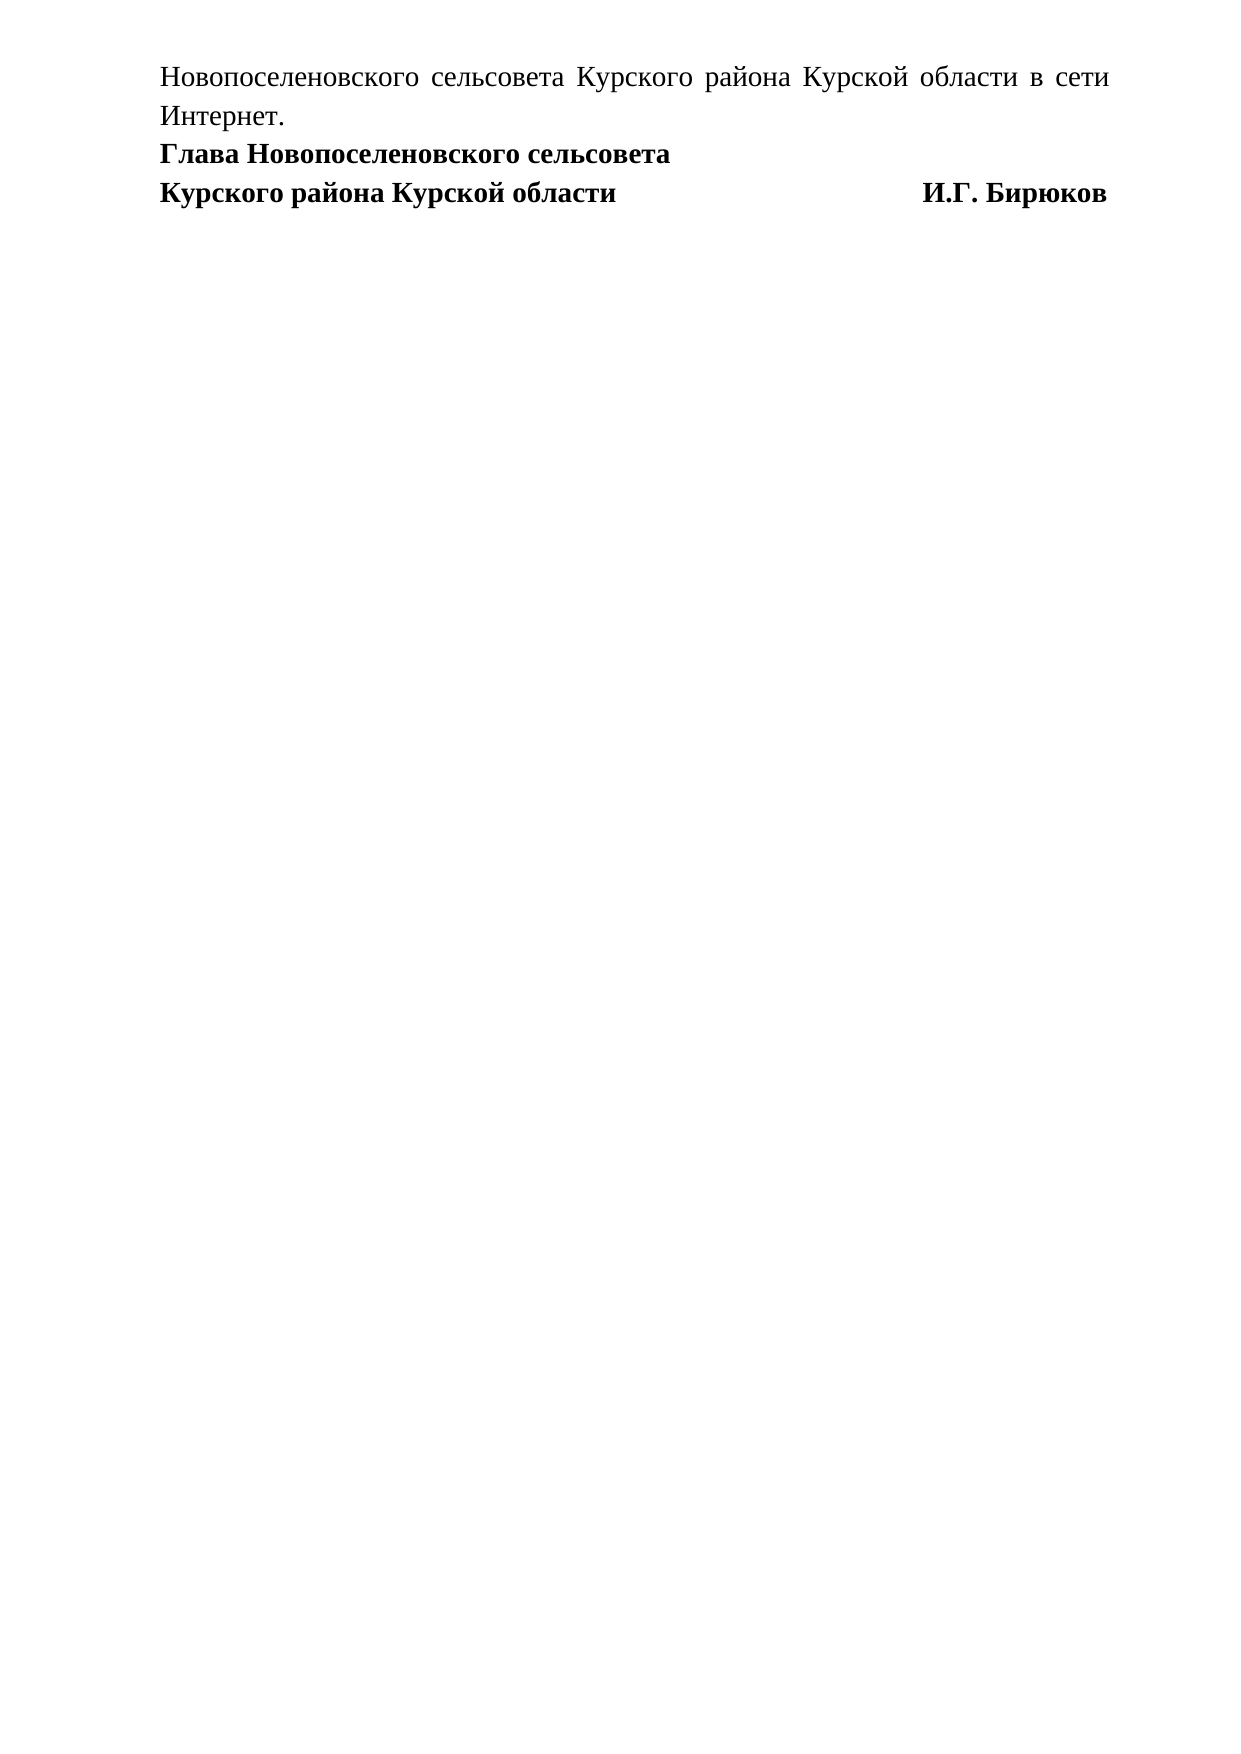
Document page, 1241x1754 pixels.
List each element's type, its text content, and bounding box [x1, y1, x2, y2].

text Глава Новопоселеновского сельсовета [159, 136, 1110, 170]
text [159, 59, 1110, 131]
text Курского района Курской области И.Г. Бирюков [159, 175, 1110, 208]
